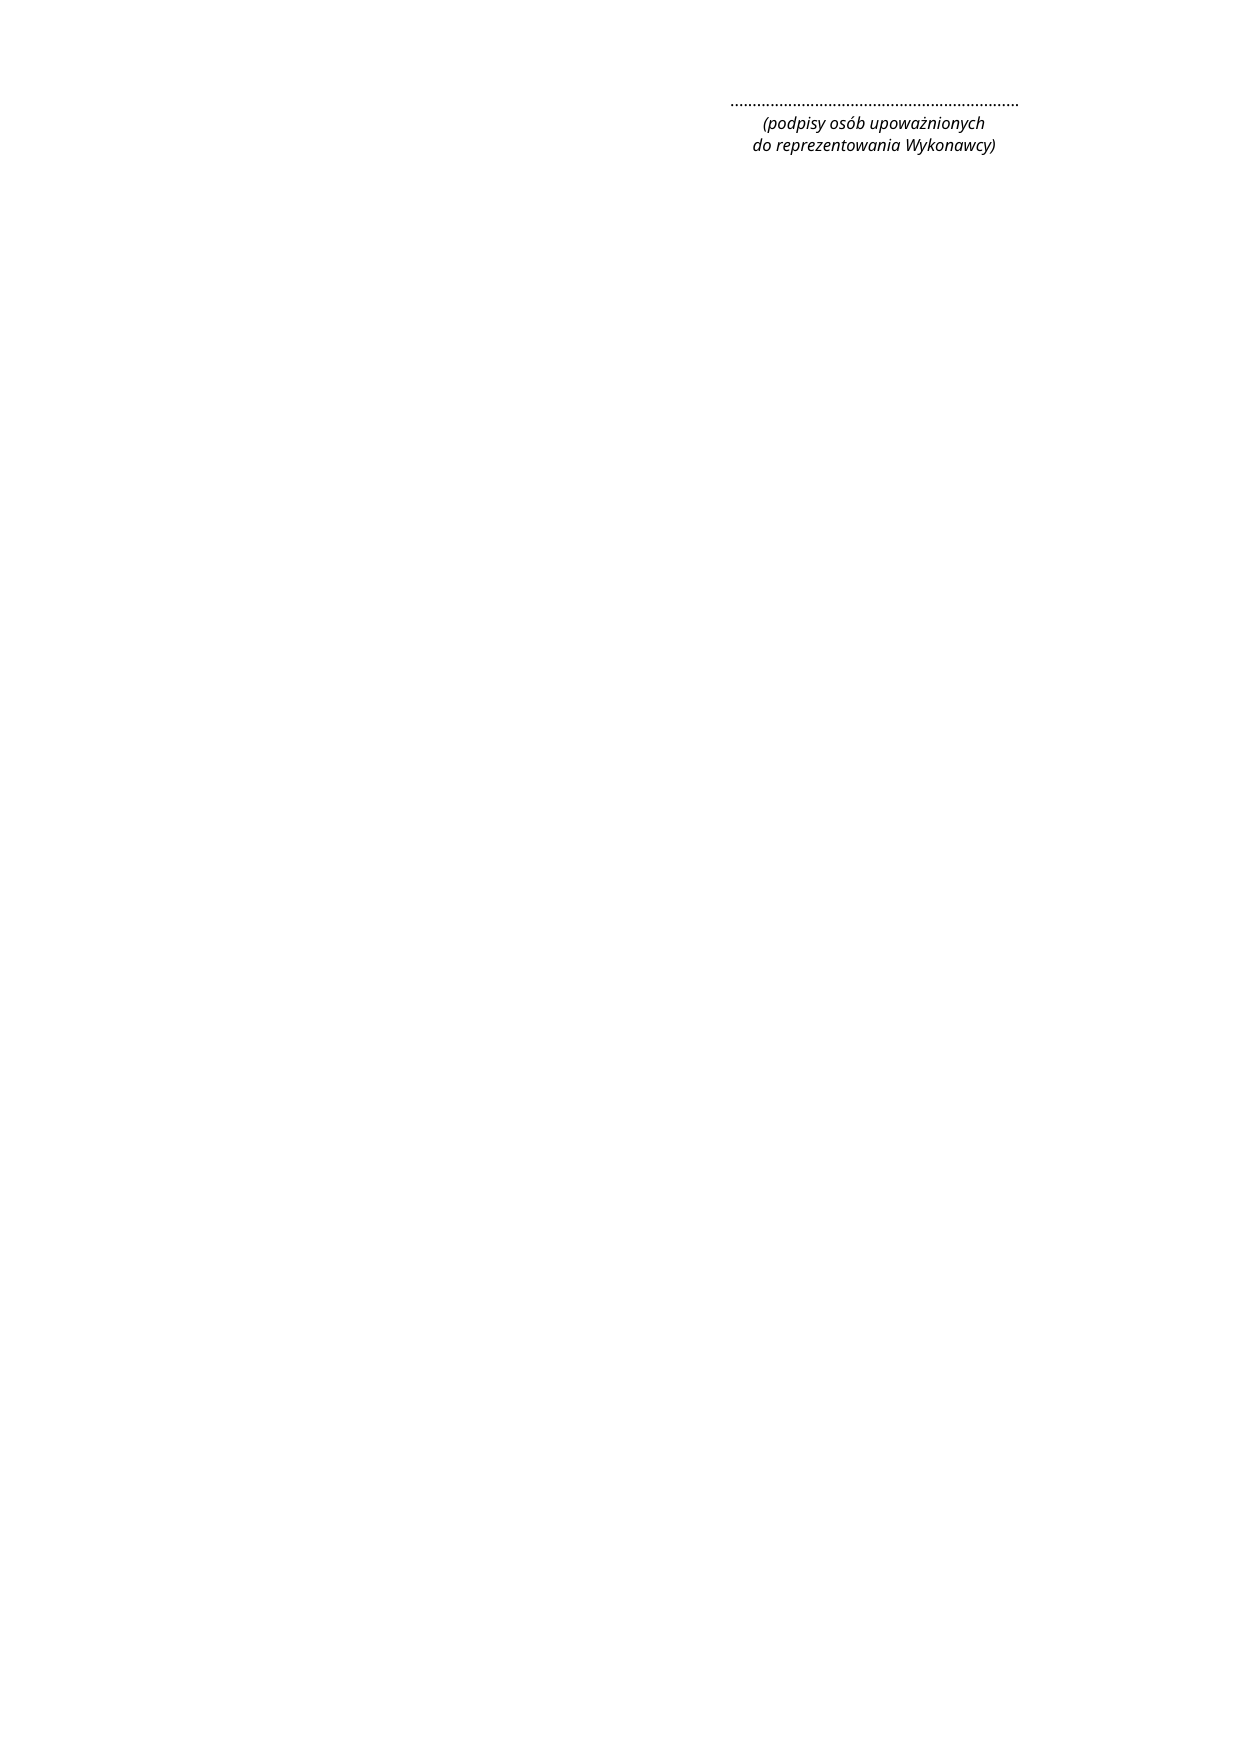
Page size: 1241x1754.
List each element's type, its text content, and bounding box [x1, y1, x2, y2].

text do reprezentowania Wykonawcy) [625, 134, 1125, 157]
text (podpisy osób upoważnionych [625, 111, 1125, 134]
text ................................................................. [625, 89, 1125, 111]
